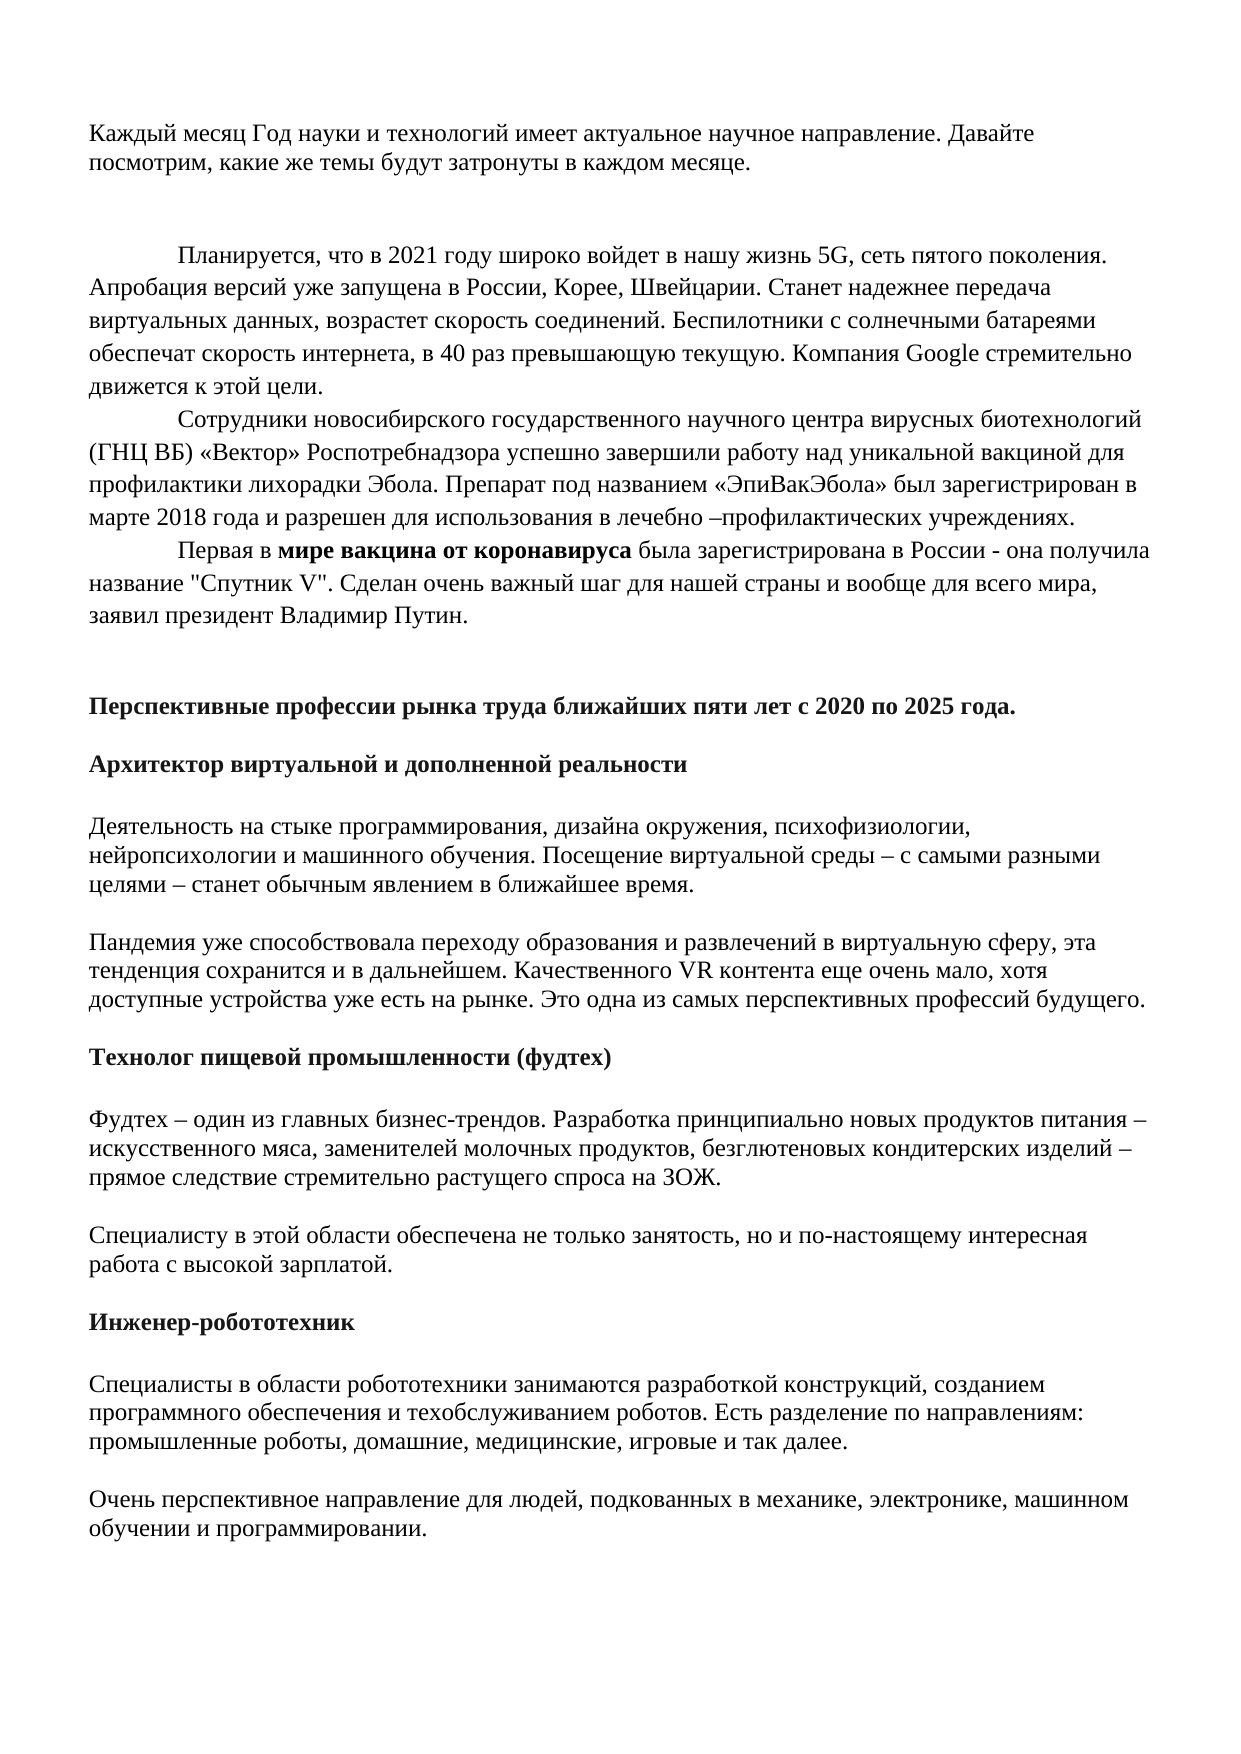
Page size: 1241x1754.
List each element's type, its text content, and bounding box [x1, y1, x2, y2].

text Каждый месяц Год науки и технологий имеет актуальное научное направление. Давайте посмотрим, какие же темы будут затронуты в каждом месяце. [89, 118, 1152, 176]
subtitle Архитектор виртуальной и дополненной реальности [89, 749, 1152, 778]
text Специалисту в этой области обеспечена не только занятость, но и по-настоящему интересная работа с высокой зарплатой. [89, 1220, 1152, 1277]
subtitle Перспективные профессии рынка труда ближайших пяти лет с 2020 по 2025 года. [89, 691, 1152, 720]
text Очень перспективное направление для людей, подкованных в механике, электронике, машинном обучении и программировании. [89, 1484, 1152, 1542]
text Деятельность на стыке программирования, дизайна окружения, психофизиологии, нейропсихологии и машинного обучения. Посещение виртуальной среды – с самыми разными целями – станет обычным явлением в ближайшее время. [89, 811, 1152, 898]
text Пандемия уже способствовала переходу образования и развлечений в виртуальную сферу, эта тенденция сохранится и в дальнейшем. Качественного VR контента еще очень мало, хотя доступные устройства уже есть на рынке. Это одна из самых перспективных профессий будущего. [89, 927, 1152, 1013]
text Планируется, что в 2021 году широко войдет в нашу жизнь 5G, сеть пятого поколения. Апробация версий уже запущена в России, Корее, Швейцарии. Станет надежнее передача виртуальных данных, возрастет скорость соединений. Беспилотники с солнечными батареями обеспечат скорость интернета, в 40 раз превышающую текущую. Компания Google стремительно движется к этой цели. [89, 236, 1152, 400]
text Фудтех – один из главных бизнес-трендов. Разработка принципиально новых продуктов питания – искусственного мяса, заменителей молочных продуктов, безглютеновых кондитерских изделий – прямое следствие стремительно растущего спроса на ЗОЖ. [89, 1104, 1152, 1191]
text Специалисты в области робототехники занимаются разработкой конструкций, созданием программного обеспечения и техобслуживанием роботов. Есть разделение по направлениям: промышленные роботы, домашние, медицинские, игровые и так далее. [89, 1369, 1152, 1455]
text Первая в мире вакцина от коронавируса была зарегистрирована в России - она получила название "Спутник V". Сделан очень важный шаг для нашей страны и вообще для всего мира, заявил президент Владимир Путин. [89, 531, 1152, 629]
subtitle Технолог пищевой промышленности (фудтех) [89, 1042, 1152, 1071]
text Сотрудники новосибирского государственного научного центра вирусных биотехнологий (ГНЦ ВБ) «Вектор» Роспотребнадзора успешно завершили работу над уникальной вакциной для профилактики лихорадки Эбола. Препарат под названием «ЭпиВакЭбола» был зарегистрирован в марте 2018 года и разрешен для использования в лечебно –профилактических учреждениях. [89, 400, 1152, 531]
subtitle Инженер-робототехник [89, 1307, 1152, 1335]
